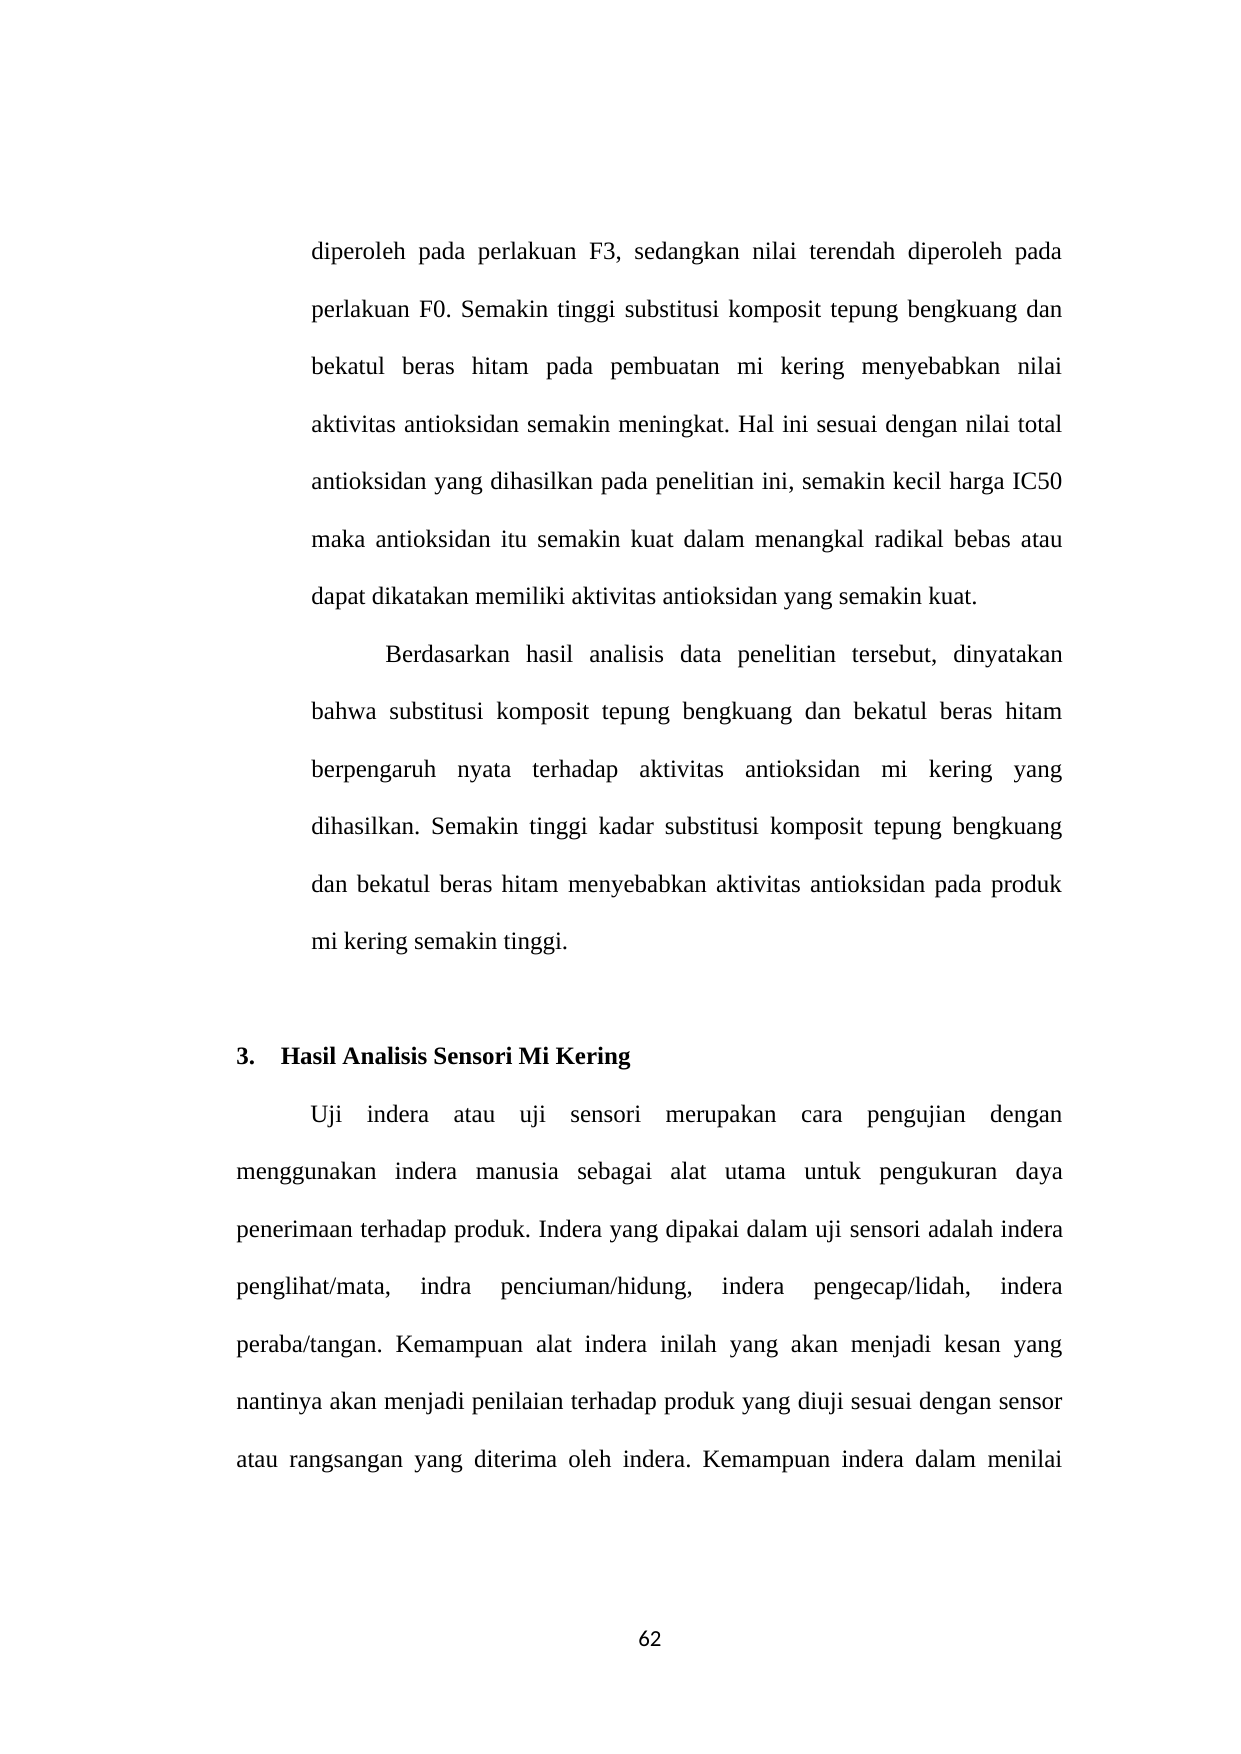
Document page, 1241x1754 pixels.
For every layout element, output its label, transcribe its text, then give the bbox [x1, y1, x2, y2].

list Hasil Analisis Sensori Mi Kering [236, 1041, 1063, 1070]
text Berdasarkan hasil analisis data penelitian tersebut, dinyatakan bahwa substitusi komposit tepung bengkuang dan bekatul beras hitam berpengaruh nyata terhadap aktivitas antioksidan mi kering yang dihasilkan. Semakin tinggi kadar substitusi komposit tepung bengkuang dan bekatul beras hitam menyebabkan aktivitas antioksidan pada produk mi kering semakin tinggi. [311, 639, 1063, 955]
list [236, 1099, 1063, 1472]
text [311, 236, 1063, 610]
